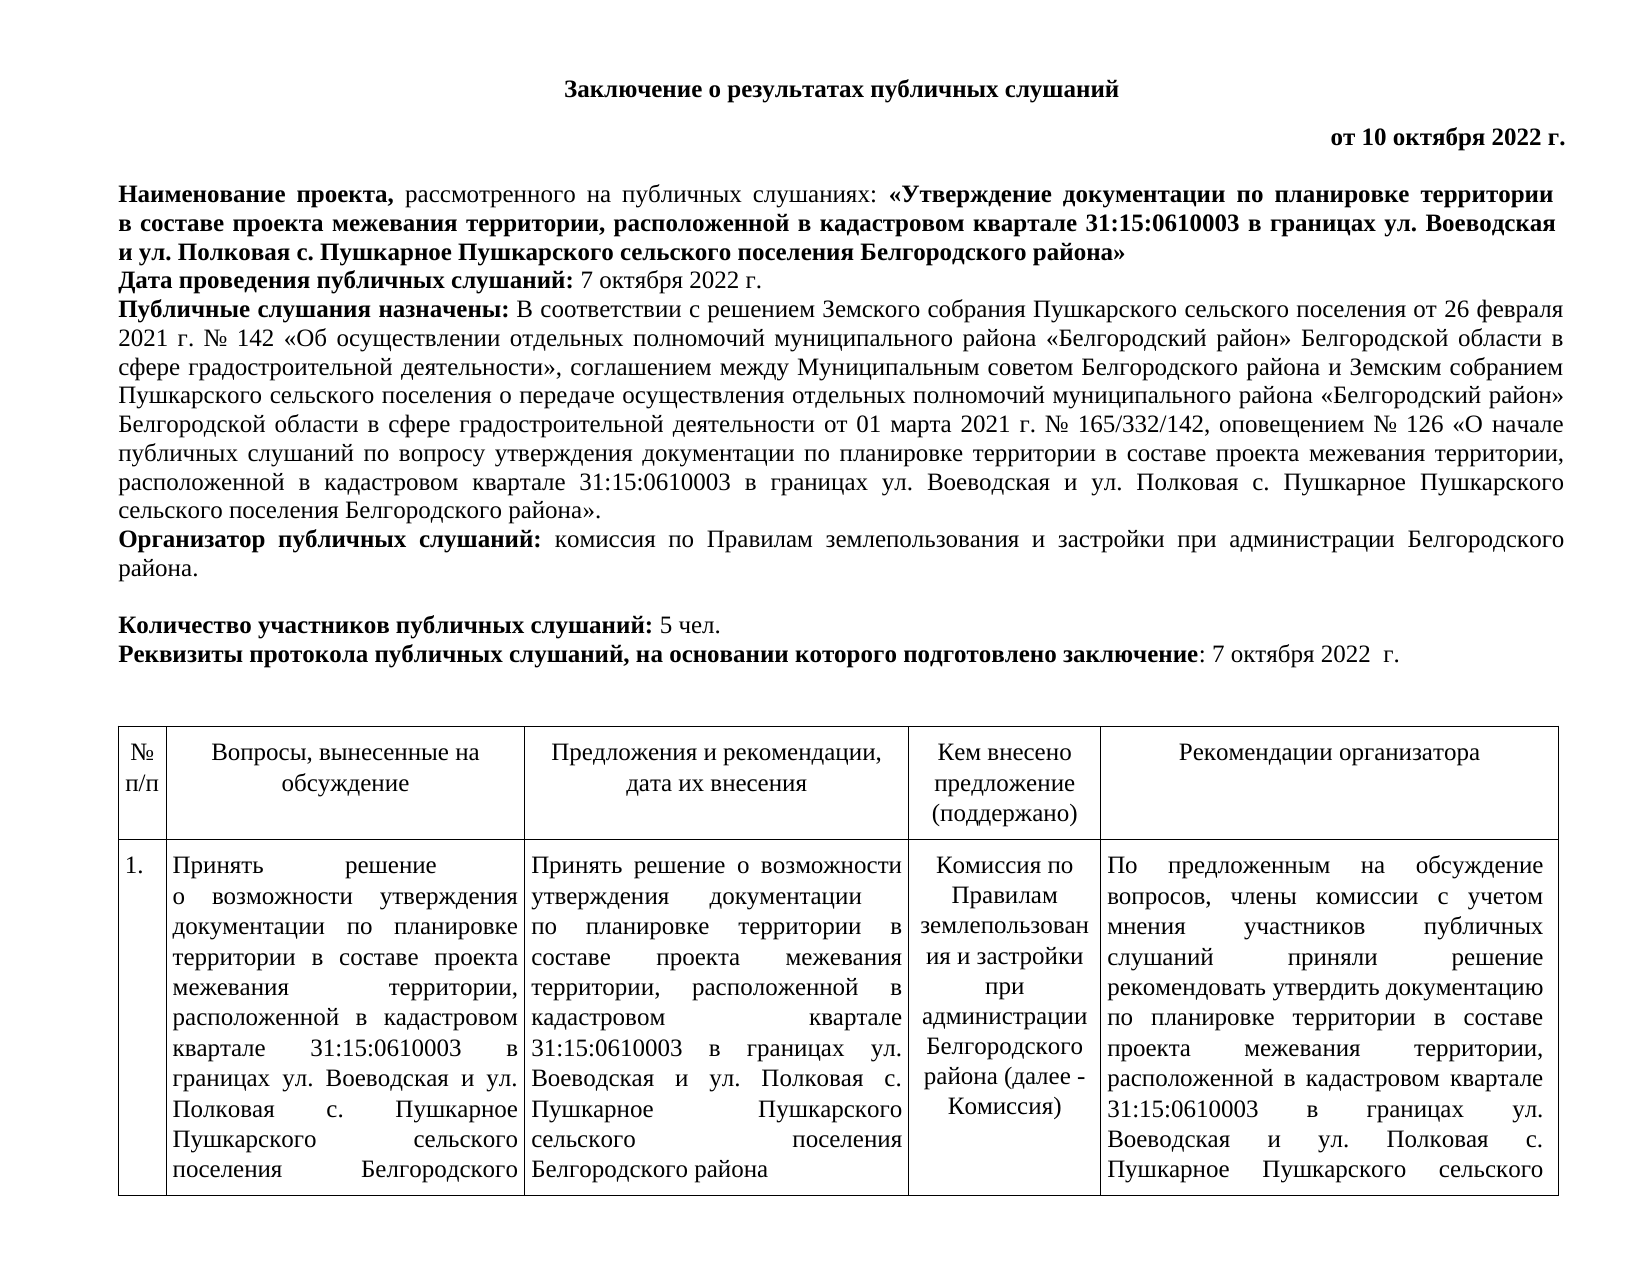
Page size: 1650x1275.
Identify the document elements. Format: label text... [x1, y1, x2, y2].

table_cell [167, 840, 524, 1195]
table_header № п/п [119, 727, 166, 839]
table_cell 1. [119, 840, 166, 1195]
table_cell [909, 840, 1100, 1195]
table_header Вопросы, вынесенные на обсуждение [167, 727, 524, 839]
text Реквизиты протокола публичных слушаний, на основании которого подготовлено заключение: 7 октября 2022 г. [118, 639, 1565, 668]
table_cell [1101, 840, 1558, 1195]
text Публичные слушания назначены: В соответствии с решением Земского собрания Пушкарского сельского поселения от 26 февраля 2021 г. № 142 «Об осуществлении отдельных полномочий муниципального района «Белгородский район» Белгородской области в сфере градостроительной деятельности», соглашением между Муниципальным советом Белгородского района и Земским собранием Пушкарского сельского поселения о передаче осуществления отдельных полномочий муниципального района «Белгородский район» Белгородской области в сфере градостроительной деятельности от 01 марта 2021 г. № 165/332/142, оповещением № 126 «О начале публичных слушаний по вопросу утверждения документации по планировке территории в составе проекта межевания территории, расположенной в кадастровом квартале 31:15:0610003 в границах ул. Воеводская и ул. Полковая с. Пушкарное Пушкарского сельского поселения Белгородского района». [118, 294, 1565, 524]
text Наименование проекта, рассмотренного на публичных слушаниях: «Утверждение документации по планировке территории в составе проекта межевания территории, расположенной в кадастровом квартале 31:15:0610003 в границах ул. Воеводская и ул. Полковая с. Пушкарное Пушкарского сельского поселения Белгородского района» [118, 179, 1565, 266]
table_header Кем внесено предложение (поддержано) [909, 727, 1100, 839]
text Организатор публичных слушаний: комиссия по Правилам землепользования и застройки при администрации Белгородского района. [118, 524, 1565, 582]
text Количество участников публичных слушаний: 5 чел. [118, 611, 1565, 639]
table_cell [525, 840, 908, 1195]
text Дата проведения публичных слушаний: 7 октября 2022 г. [118, 266, 1565, 294]
table_header Рекомендации организатора [1101, 727, 1558, 839]
text от 10 октября 2022 г. [118, 122, 1565, 151]
text Заключение о результатах публичных слушаний [118, 74, 1565, 103]
table_header Предложения и рекомендации, дата их внесения [525, 727, 908, 839]
